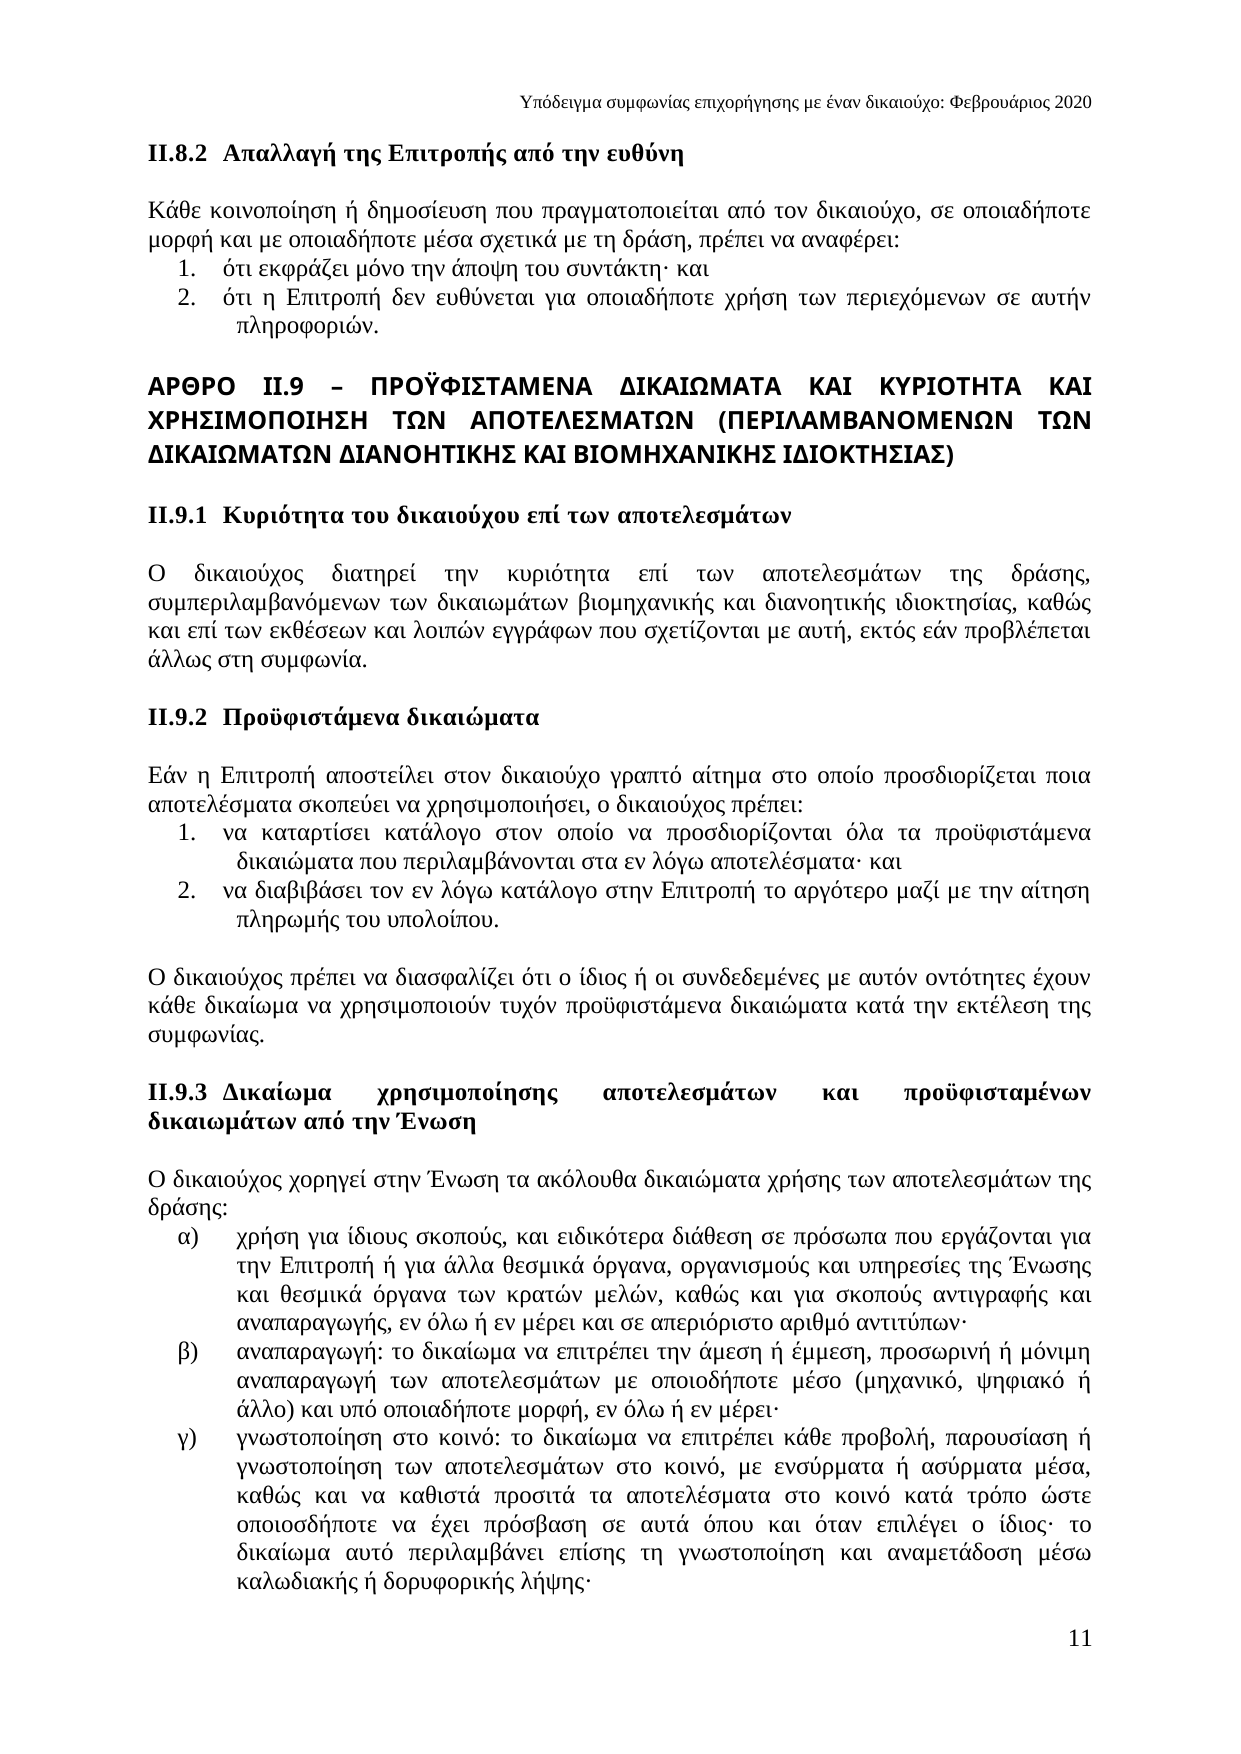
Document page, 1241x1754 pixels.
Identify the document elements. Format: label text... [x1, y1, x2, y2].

list ότι η Επιτροπή δεν ευθύνεται για οποιαδήποτε χρήση των περιεχόμενων σε αυτήν πληροφοριών. [177, 282, 1092, 339]
list να διαβιβάσει τον εν λόγω κατάλογο στην Επιτροπή το αργότερο μαζί με την αίτηση πληρωμής του υπολοίπου. [177, 875, 1092, 932]
list ότι εκφράζει μόνο την άποψη του συντάκτη· και [177, 253, 1092, 282]
text β) αναπαραγωγή: το δικαίωμα να επιτρέπει την άμεση ή έμμεση, προσωρινή ή μόνιμη αναπαραγωγή των αποτελεσμάτων με οποιοδήποτε μέσο (μηχανικό, ψηφιακό ή άλλο) και υπό οποιαδήποτε μορφή, εν όλω ή εν μέρει· [177, 1336, 1092, 1422]
subtitle II.9.2 Προϋφιστάμενα δικαιώματα [148, 702, 1092, 731]
text Κάθε κοινοποίηση ή δημοσίευση που πραγματοποιείται από τον δικαιούχο, σε οποιαδήποτε μορφή και με οποιαδήποτε μέσα σχετικά με τη δράση, πρέπει να αναφέρει: [148, 196, 1092, 253]
text α) χρήση για ίδιους σκοπούς, και ειδικότερα διάθεση σε πρόσωπα που εργάζονται για την Επιτροπή ή για άλλα θεσμικά όργανα, οργανισμούς και υπηρεσίες της Ένωσης και θεσμικά όργανα των κρατών μελών, καθώς και για σκοπούς αντιγραφής και αναπαραγωγής, εν όλω ή εν μέρει και σε απεριόριστο αριθμό αντιτύπων· [177, 1221, 1092, 1336]
text Ο δικαιούχος χορηγεί στην Ένωση τα ακόλουθα δικαιώματα χρήσης των αποτελεσμάτων της δράσης: [148, 1164, 1092, 1221]
text Ο δικαιούχος διατηρεί την κυριότητα επί των αποτελεσμάτων της δράσης, συμπεριλαμβανόμενων των δικαιωμάτων βιομηχανικής και διανοητικής ιδιοκτησίας, καθώς και επί των εκθέσεων και λοιπών εγγράφων που σχετίζονται με αυτή, εκτός εάν προβλέπεται άλλως στη συμφωνία. [148, 558, 1092, 673]
subtitle II.8.2 Απαλλαγή της Επιτροπής από την ευθύνη [148, 138, 1092, 166]
subtitle ΑΡΘΡΟ II.9 – ΠΡΟΫΦΙΣΤΑΜΕΝΑ ΔΙΚΑΙΩΜΑΤΑ ΚΑΙ ΚΥΡΙΟΤΗΤΑ ΚΑΙ ΧΡΗΣΙΜΟΠΟΙΗΣΗ ΤΩΝ ΑΠΟΤΕΛΕΣΜΑΤΩΝ (ΠΕΡΙΛΑΜΒΑΝΟΜΕΝΩΝ ΤΩΝ ΔΙΚΑΙΩΜΑΤΩΝ ΔΙΑΝΟΗΤΙΚΗΣ ΚΑΙ ΒΙΟΜΗΧΑΝΙΚΗΣ ΙΔΙΟΚΤΗΣΙΑΣ) [148, 368, 1092, 471]
subtitle II.9.3 Δικαίωμα χρησιμοποίησης αποτελεσμάτων και προϋφισταμένων δικαιωμάτων από την Ένωση [148, 1077, 1092, 1134]
text γ) γνωστοποίηση στο κοινό: το δικαίωμα να επιτρέπει κάθε προβολή, παρουσίαση ή γνωστοποίηση των αποτελεσμάτων στο κοινό, με ενσύρματα ή ασύρματα μέσα, καθώς και να καθιστά προσιτά τα αποτελέσματα στο κοινό κατά τρόπο ώστε οποιοσδήποτε να έχει πρόσβαση σε αυτά όπου και όταν επιλέγει ο ίδιος· το δικαίωμα αυτό περιλαμβάνει επίσης τη γνωστοποίηση και αναμετάδοση μέσω καλωδιακής ή δορυφορικής λήψης· [177, 1422, 1092, 1595]
subtitle II.9.1 Κυριότητα του δικαιούχου επί των αποτελεσμάτων [148, 500, 1092, 529]
text Εάν η Επιτροπή αποστείλει στον δικαιούχο γραπτό αίτημα στο οποίο προσδιορίζεται ποια αποτελέσματα σκοπεύει να χρησιμοποιήσει, ο δικαιούχος πρέπει: [148, 760, 1092, 817]
text Ο δικαιούχος πρέπει να διασφαλίζει ότι ο ίδιος ή οι συνδεδεμένες με αυτόν οντότητες έχουν κάθε δικαίωμα να χρησιμοποιούν τυχόν προϋφιστάμενα δικαιώματα κατά την εκτέλεση της συμφωνίας. [148, 962, 1092, 1048]
list να καταρτίσει κατάλογο στον οποίο να προσδιορίζονται όλα τα προϋφιστάμενα δικαιώματα που περιλαμβάνονται στα εν λόγω αποτελέσματα· και [177, 817, 1092, 875]
